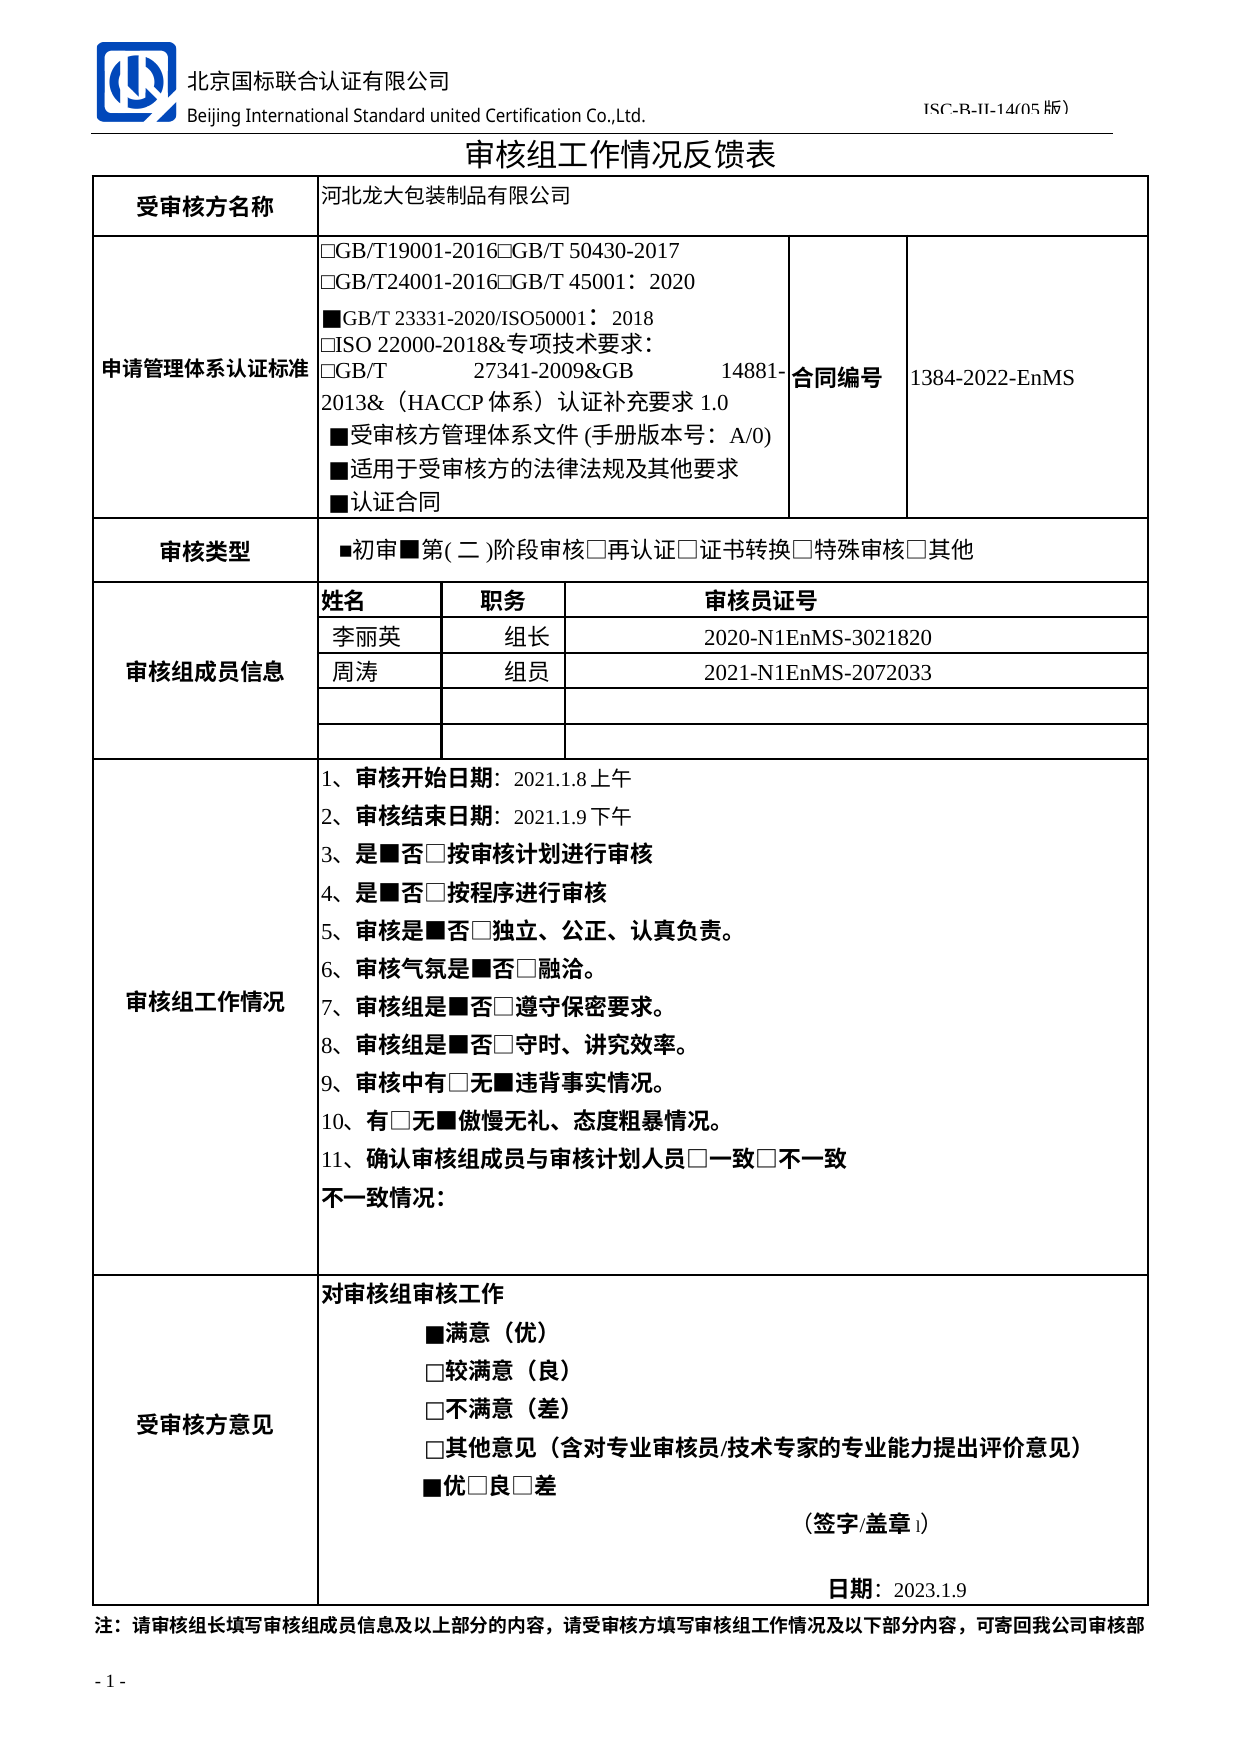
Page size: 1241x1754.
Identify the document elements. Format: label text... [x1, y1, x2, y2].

table_cell [319, 689, 440, 722]
picture [96, 42, 177, 122]
table_cell 合同编号 [790, 237, 906, 517]
table_cell [443, 725, 564, 758]
table_cell 组长 [443, 618, 564, 652]
table_cell 2020-N1EnMS-3021820 [566, 618, 1147, 652]
table_cell [319, 725, 440, 758]
table_cell 1、审核开始日期：2021.1.8上午 2、审核结束日期：2021.1.9下午 3、是■否□按审核计划进行审核 4、是■否□按程序进行审核 5、审核是■否□独立、公正、认真负责。 6、审核气氛是■否□融洽。 7、审核组是■否□遵守保密要求。 8、审核组是■否□守时、讲究效率。 9、审核中有□无■违背事实情况。 10、有□无■傲慢无礼、态度粗暴情况。 11、确认审核组成员与审核计划人员□一致□不一致 不一致情况： [319, 760, 1147, 1274]
table_cell 审核组成员信息 [94, 583, 317, 758]
table_cell 审核类型 [94, 519, 317, 581]
table_cell 受审核方意见 [94, 1276, 317, 1604]
table_cell 2021-N1EnMS-2072033 [566, 654, 1147, 687]
table_cell 审核组工作情况 [94, 760, 317, 1274]
table_cell 1384-2022-EnMS [908, 237, 1147, 517]
table_header 受审核方名称 [94, 177, 317, 234]
table_cell 对审核组审核工作 ■满意（优） □较满意（良） □不满意（差） □其他意见（含对专业审核员/技术专家的专业能力提出评价意见） ■优□良□差 （签字/盖章l） 日期：2023.1.9 [319, 1276, 1147, 1604]
table_cell [566, 689, 1147, 722]
table_header 河北龙大包装制品有限公司 [319, 177, 1147, 234]
table_cell [566, 725, 1147, 758]
table_cell 组员 [443, 654, 564, 687]
text 审核组工作情况反馈表 [94, 129, 1146, 175]
table_cell 李丽英 [319, 618, 440, 652]
table_cell 审核员证号 [566, 583, 1147, 616]
table_cell 职务 [443, 583, 564, 616]
table_cell 姓名 [319, 583, 440, 616]
table_cell □GB/T19001-2016□GB/T 50430-2017 □GB/T24001-2016□GB/T 45001：2020 ■GB/T 23331-2020/ISO50001：2018 □ISO 22000-2018&专项技术要求： □GB/T 27341-2009&GB 14881-2013&（HACCP体系）认证补充要求 1.0 ■受审核方管理体系文件 (手册版本号：A/0) ■适用于受审核方的法律法规及其他要求 ■认证合同 [319, 237, 788, 517]
table_cell [443, 689, 564, 722]
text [94, 1606, 1146, 1639]
table_cell 申请管理体系认证标准 [94, 237, 317, 517]
table_cell ■初审■第( 二 )阶段审核□再认证□证书转换□特殊审核□其他 [319, 519, 1147, 581]
table_cell 周涛 [319, 654, 440, 687]
